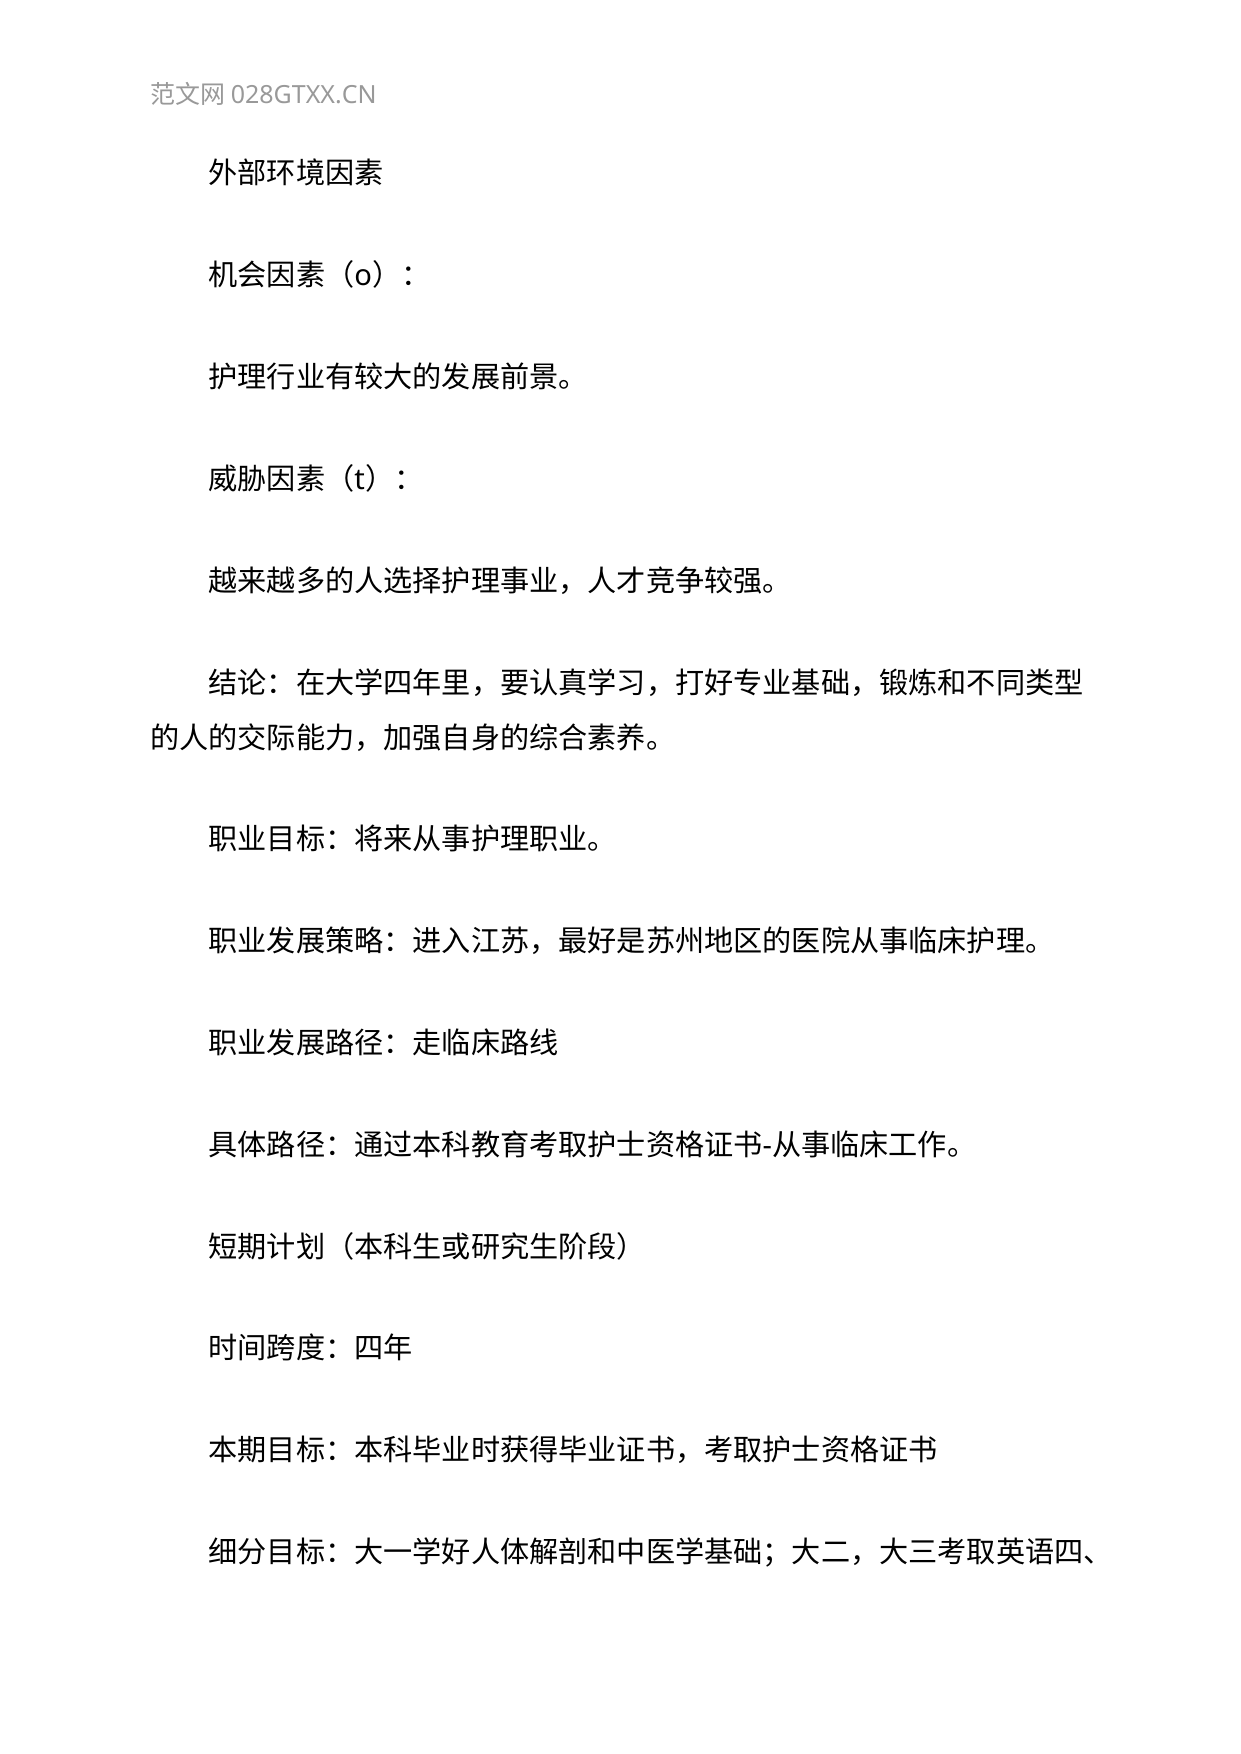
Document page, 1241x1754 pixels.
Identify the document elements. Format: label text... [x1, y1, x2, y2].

text 本期目标：本科毕业时获得毕业证书，考取护士资格证书 [150, 1427, 1090, 1469]
text 威胁因素（t）： [150, 456, 1090, 498]
text 时间跨度：四年 [150, 1325, 1090, 1367]
text 具体路径：通过本科教育考取护士资格证书-从事临床工作。 [150, 1121, 1090, 1164]
text 短期计划（本科生或研究生阶段） [150, 1223, 1090, 1266]
text 职业发展策略：进入江苏，最好是苏州地区的医院从事临床护理。 [150, 918, 1090, 960]
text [150, 1528, 1090, 1571]
text 护理行业有较大的发展前景。 [150, 354, 1090, 396]
text 越来越多的人选择护理事业，人才竞争较强。 [150, 557, 1090, 600]
text 外部环境因素 [150, 150, 1090, 192]
text 职业目标：将来从事护理职业。 [150, 816, 1090, 858]
text 结论：在大学四年里，要认真学习，打好专业基础，锻炼和不同类型的人的交际能力，加强自身的综合素养。 [150, 659, 1090, 756]
text 职业发展路径：走临床路线 [150, 1019, 1090, 1062]
text 机会因素（o）： [150, 252, 1090, 294]
